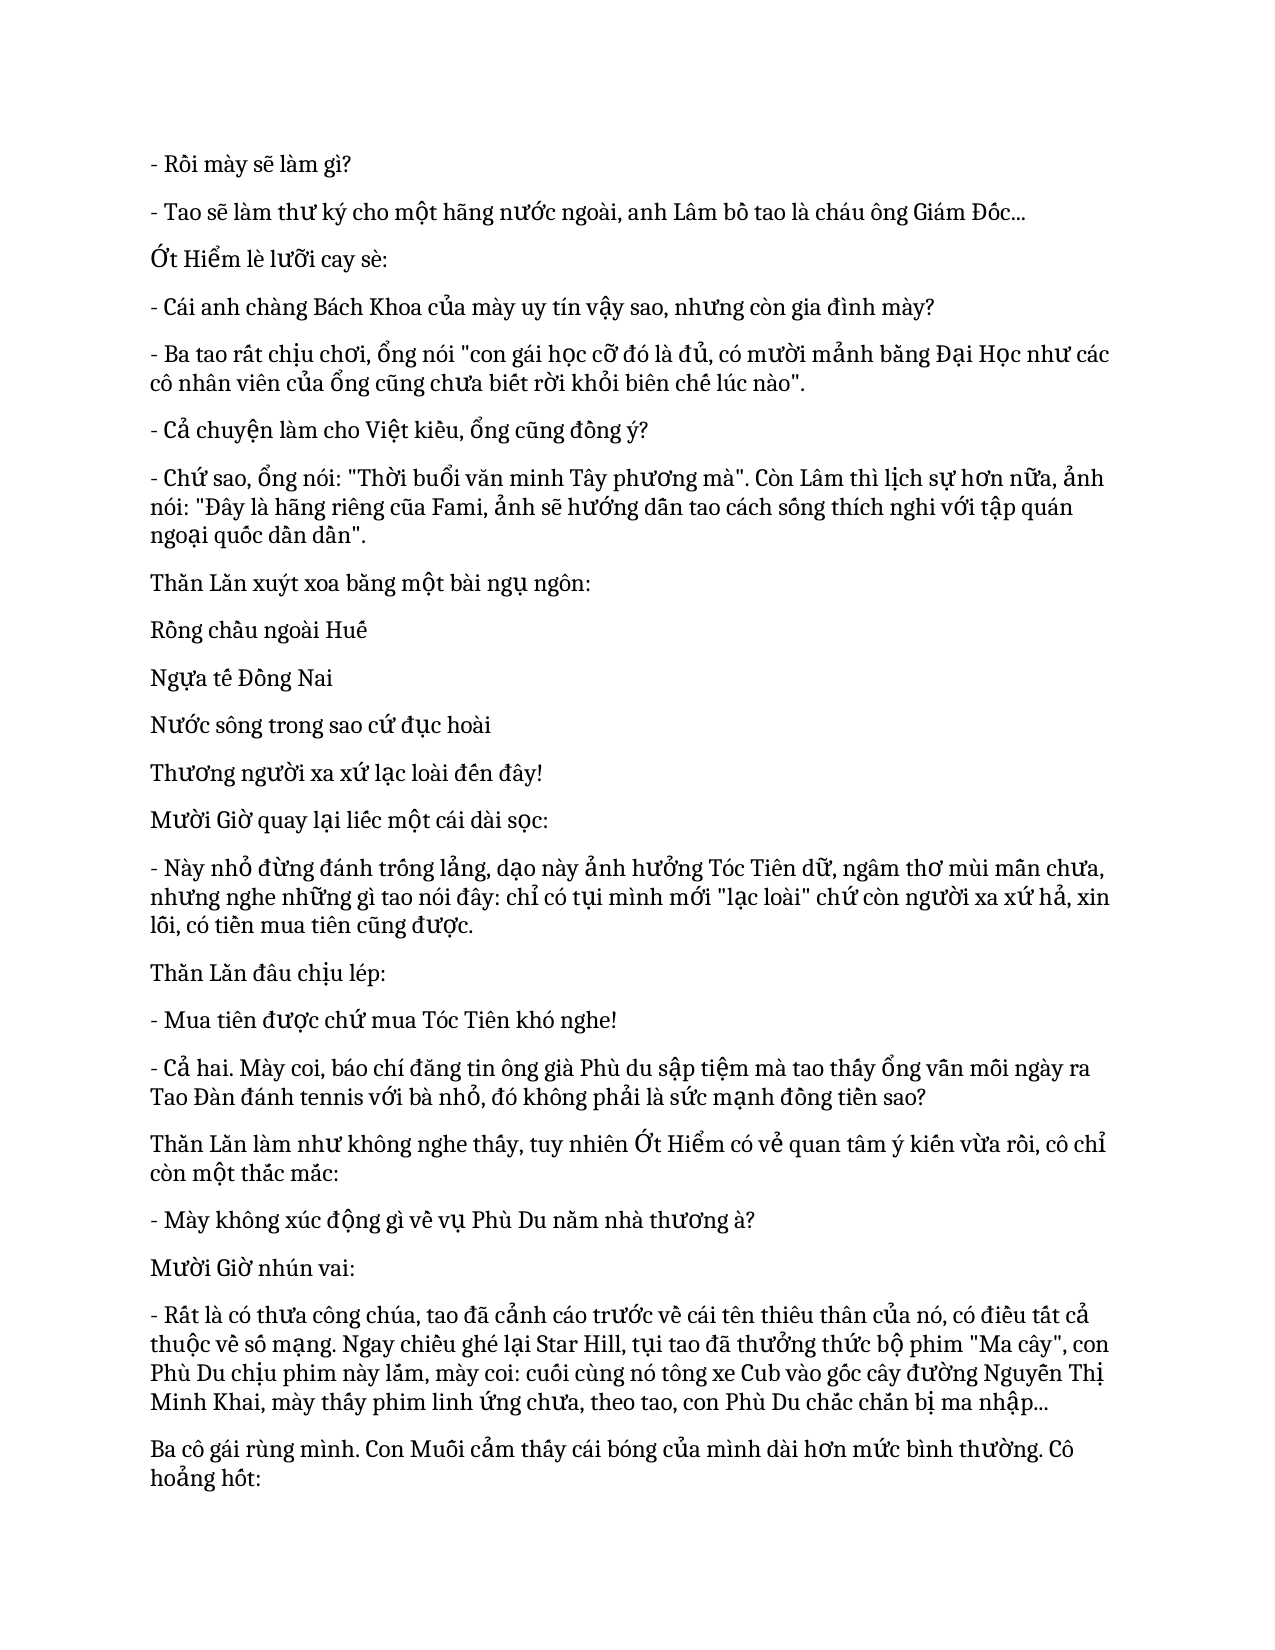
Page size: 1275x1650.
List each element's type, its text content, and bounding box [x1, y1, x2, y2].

text - Ba tao rất chịu chơi, ổng nói "con gái học cỡ đó là đủ, có mười mảnh bằng Đại Học như các cô nhân viên của ổng cũng chưa biết rời khỏi biên chế lúc nào". [150, 340, 1125, 397]
text Thằn Lằn làm như không nghe thấy, tuy nhiên Ớt Hiểm có vẻ quan tâm ý kiến vừa rồi, cô chỉ còn một thắc mắc: [150, 1130, 1125, 1187]
text - Chứ sao, ổng nói: "Thời buổi văn minh Tây phương mà". Còn Lâm thì lịch sự hơn nữa, ảnh nói: "Đây là hãng riêng cũa Fami, ảnh sẽ hướng dẫn tao cách sống thích nghi với tập quán ngoại quốc dần dần". [150, 464, 1125, 550]
text Rồng chầu ngoài Huế [150, 616, 1125, 645]
text - Mua tiên được chứ mua Tóc Tiên khó nghe! [150, 1006, 1125, 1035]
text - Cả hai. Mày coi, báo chí đăng tin ông già Phù du sập tiệm mà tao thấy ổng vẫn mỗi ngày ra Tao Đàn đánh tennis với bà nhỏ, đó không phải là sức mạnh đồng tiền sao? [150, 1054, 1125, 1111]
text - Rất là có thưa công chúa, tao đã cảnh cáo trước về cái tên thiêu thân của nó, có điều tất cả thuộc về số mạng. Ngay chiều ghé lại Star Hill, tụi tao đã thưởng thức bộ phim "Ma cây", con Phù Du chịu phim này lắm, mày coi: cuối cùng nó tông xe Cub vào gốc cây đường Nguyễn Thị Minh Khai, mày thấy phim linh ứng chưa, theo tao, con Phù Du chắc chắn bị ma nhập... [150, 1301, 1125, 1416]
text Mười Giờ quay lại liếc một cái dài sọc: [150, 806, 1125, 835]
text Ba cô gái rùng mình. Con Muỗi cảm thấy cái bóng của mình dài hơn mức bình thường. Cô hoảng hốt: [150, 1435, 1125, 1492]
text Mười Giờ nhún vai: [150, 1254, 1125, 1282]
text Ngựa tế Đồng Nai [150, 664, 1125, 692]
text Thương người xa xứ lạc loài đến đây! [150, 759, 1125, 787]
text Thằn Lằn xuýt xoa bằng một bài ngụ ngôn: [150, 569, 1125, 597]
text - Cả chuyện làm cho Việt kiều, ổng cũng đồng ý? [150, 416, 1125, 445]
text Nước sông trong sao cứ đục hoài [150, 711, 1125, 740]
text - Mày không xúc động gì về vụ Phù Du nằm nhà thương à? [150, 1206, 1125, 1235]
text Ớt Hiểm lè lưỡi cay sè: [150, 245, 1125, 274]
text - Tao sẽ làm thư ký cho một hãng nước ngoài, anh Lâm bồ tao là cháu ông Giám Đốc... [150, 197, 1125, 226]
text - Này nhỏ đừng đánh trống lảng, dạo này ảnh hưởng Tóc Tiên dữ, ngâm thơ mùi mẫn chưa, nhưng nghe những gì tao nói đây: chỉ có tụi mình mới "lạc loài" chứ còn người xa xứ hả, xin lỗi, có tiền mua tiên cũng được. [150, 854, 1125, 940]
text Thằn Lằn đâu chịu lép: [150, 959, 1125, 987]
text - Cái anh chàng Bách Khoa của mày uy tín vậy sao, nhưng còn gia đình mày? [150, 292, 1125, 321]
text - Rồi mày sẽ làm gì? [150, 150, 1125, 179]
